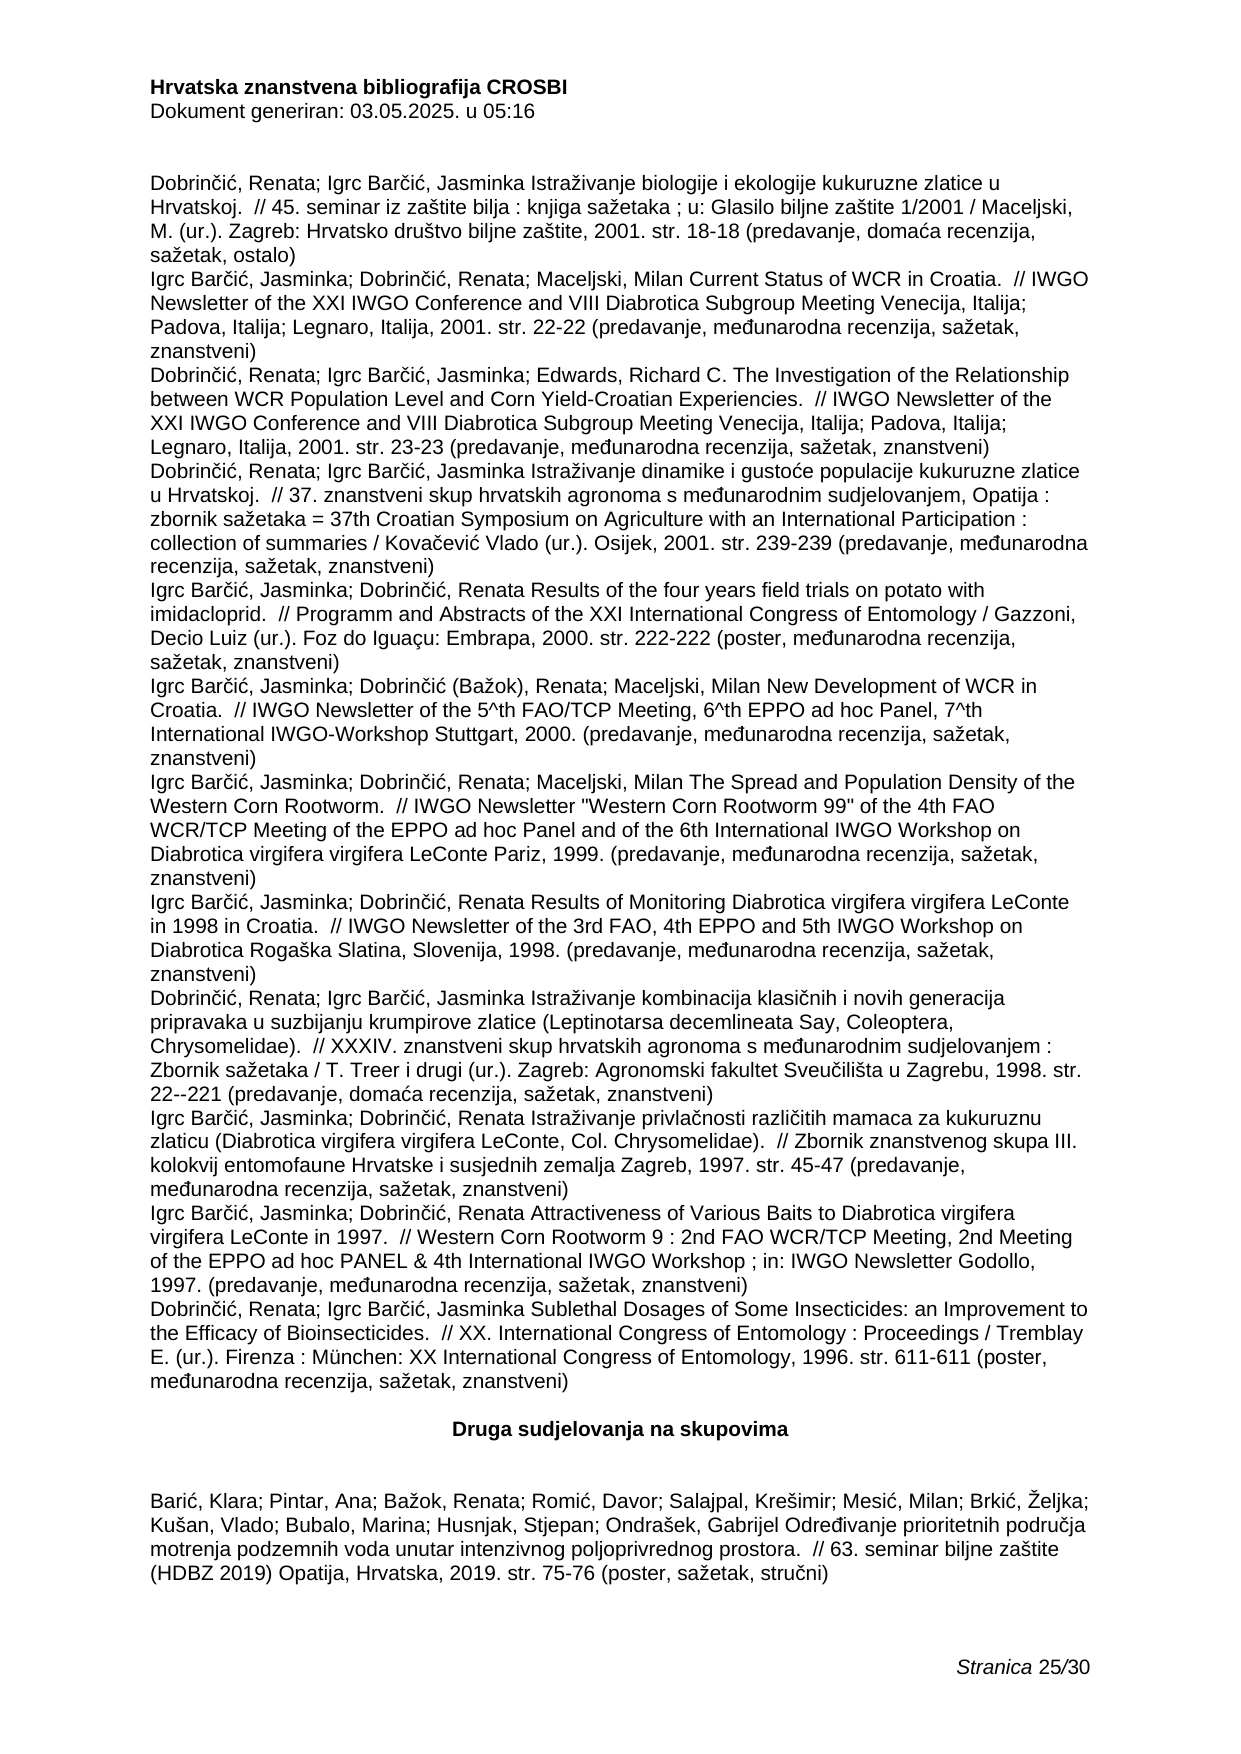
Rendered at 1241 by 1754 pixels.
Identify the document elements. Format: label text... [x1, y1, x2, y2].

text Dobrinčić, Renata; Igrc Barčić, Jasminka [150, 171, 1090, 267]
text Igrc Barčić, Jasminka; Dobrinčić, Renata [150, 578, 1090, 674]
text Dobrinčić, Renata; Igrc Barčić, Jasminka; Edwards, Richard C. [150, 363, 1090, 458]
text Igrc Barčić, Jasminka; Dobrinčić, Renata [150, 890, 1090, 986]
text Igrc Barčić, Jasminka; Dobrinčić, Renata [150, 1105, 1090, 1201]
text Dobrinčić, Renata; Igrc Barčić, Jasminka [150, 1297, 1090, 1393]
text Dobrinčić, Renata; Igrc Barčić, Jasminka [150, 986, 1090, 1105]
text Igrc Barčić, Jasminka; Dobrinčić, Renata; Maceljski, Milan [150, 770, 1090, 890]
text Igrc Barčić, Jasminka; Dobrinčić, Renata; Maceljski, Milan [150, 267, 1090, 363]
text Igrc Barčić, Jasminka; Dobrinčić (Bažok), Renata; Maceljski, Milan [150, 674, 1090, 770]
text Dobrinčić, Renata; Igrc Barčić, Jasminka [150, 458, 1090, 578]
text Barić, Klara; Pintar, Ana; Bažok, Renata; Romić, Davor; Salajpal, Krešimir; Mesić, Milan; Brkić, Željka; Kušan, Vlado; Bubalo, Marina; Husnjak, Stjepan; Ondrašek, Gabrijel [150, 1489, 1090, 1584]
text Igrc Barčić, Jasminka; Dobrinčić, Renata [150, 1201, 1090, 1297]
subtitle Druga sudjelovanja na skupovima [150, 1417, 1090, 1441]
